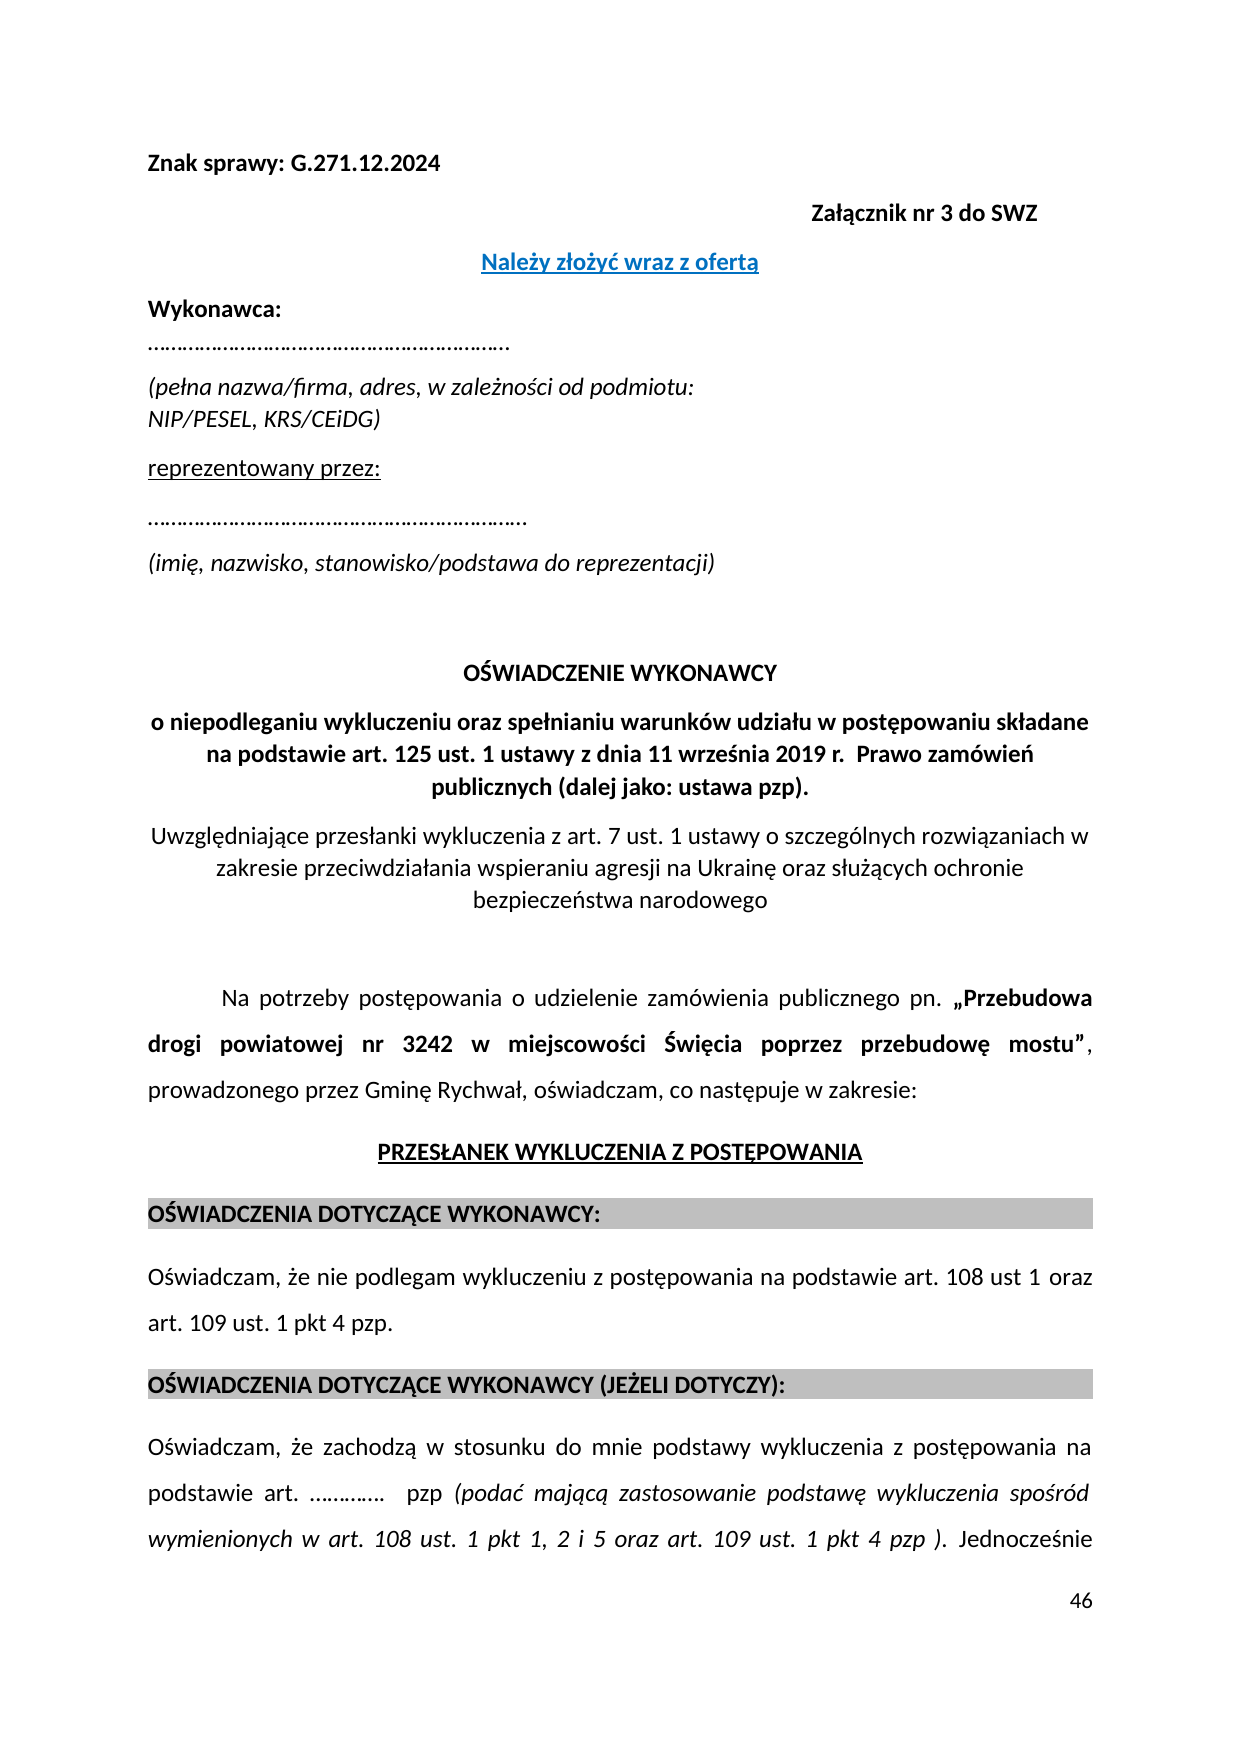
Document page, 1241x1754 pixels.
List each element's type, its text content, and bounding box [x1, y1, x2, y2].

text PRZESŁANEK WYKLUCZENIA Z POSTĘPOWANIA [148, 1136, 1093, 1167]
text Oświadczam, że nie podlegam wykluczeniu z postępowania na podstawie art. 108 ust 1 oraz art. 109 ust. 1 pkt 4 pzp. [148, 1261, 1093, 1337]
text ………………………………………………………… [148, 502, 827, 532]
text OŚWIADCZENIA DOTYCZĄCE WYKONAWCY (JEŻELI DOTYCZY): [148, 1369, 1093, 1399]
text (pełna nazwa/firma, adres, w zależności od podmiotu: NIP/PESEL, KRS/CEiDG) [148, 371, 797, 434]
text reprezentowany przez: [148, 453, 1093, 483]
text Na potrzeby postępowania o udzielenie zamówienia publicznego pn. „Przebudowa drogi powiatowej nr 3242 w miejscowości Święcia poprzez przebudowę mostu”, prowadzonego przez Gminę Rychwał, oświadczam, co następuje w zakresie: [148, 982, 1093, 1104]
text Wykonawca: [148, 293, 1093, 324]
text Znak sprawy: G.271.12.2024 [148, 148, 1093, 178]
text OŚWIADCZENIA DOTYCZĄCE WYKONAWCY: [148, 1198, 1093, 1229]
text OŚWIADCZENIE WYKONAWCY [148, 657, 1093, 688]
text o niepodleganiu wykluczeniu oraz spełnianiu warunków udziału w postępowaniu składane na podstawie art. 125 ust. 1 ustawy z dnia 11 września 2019 r. Prawo zamówień publicznych (dalej jako: ustawa pzp). [148, 706, 1093, 801]
text Uwzględniające przesłanki wykluczenia z art. 7 ust. 1 ustawy o szczególnych rozwiązaniach w zakresie przeciwdziałania wspieraniu agresji na Ukrainę oraz służących ochronie bezpieczeństwa narodowego [148, 820, 1093, 915]
text Załącznik nr 3 do SWZ [148, 197, 1093, 228]
text Należy złożyć wraz z ofertą [148, 246, 1093, 277]
text (imię, nazwisko, stanowisko/podstawa do reprezentacji) [148, 547, 930, 578]
text ……………………………………………………… [148, 326, 827, 356]
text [148, 1431, 1093, 1553]
